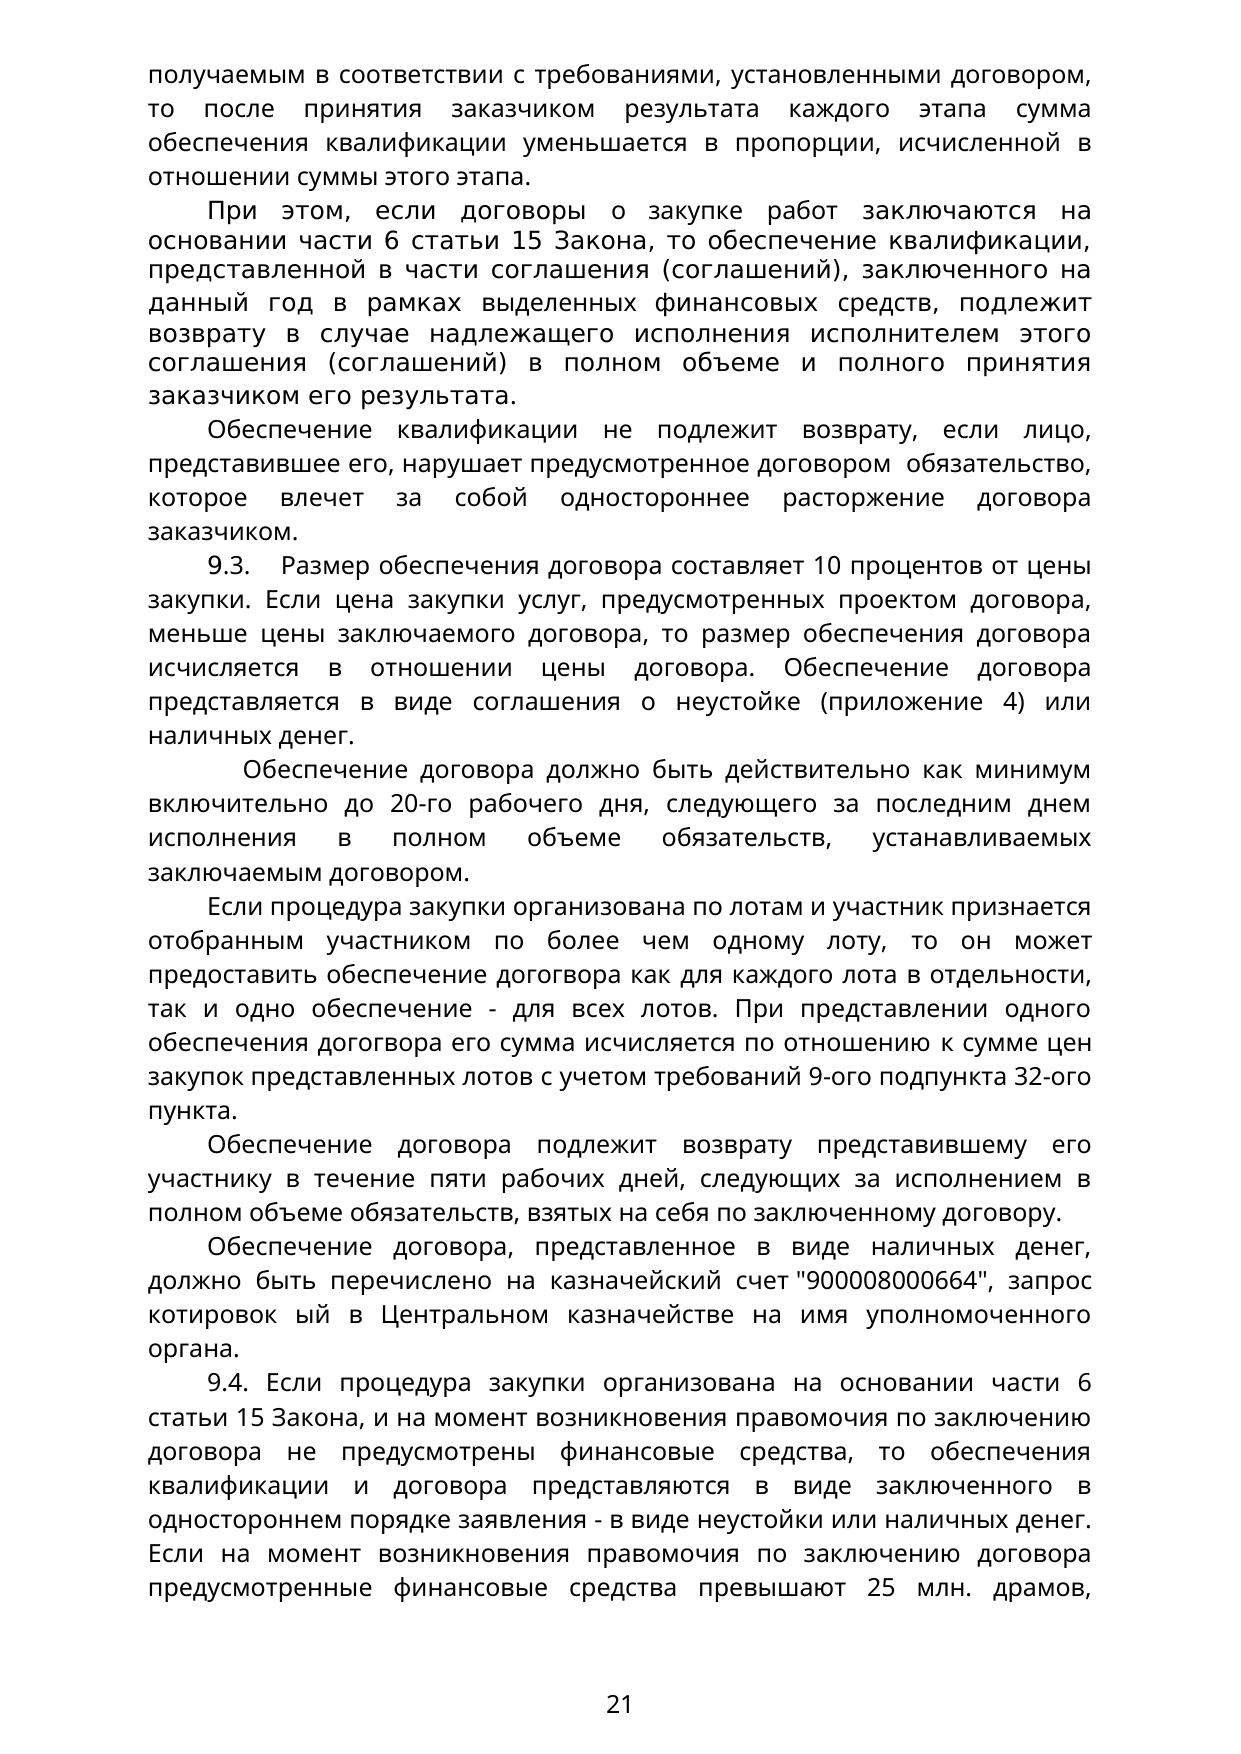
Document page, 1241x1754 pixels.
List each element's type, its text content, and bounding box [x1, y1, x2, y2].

text 9.3. Размер обеспечения договора составляет 10 процентов от цены закупки. Если цена закупки услуг, предусмотренных проектом договора, меньше цены заключаемого договора, то размер обеспечения договора исчисляется в отношении цены договора. Обеспечение договора представляется в виде соглашения о неустойке (приложение 4) или наличных денег. [148, 548, 1092, 752]
text При этом, если договоры о закупке работ заключаются на основании части 6 статьи 15 Закона, то обеспечение квалификации, представленной в части соглашения (соглашений), заключенного на данный год в рамках выделенных финансовых средств, подлежит возврату в случае надлежащего исполнения исполнителем этого соглашения (соглашений) в полном объеме и полного принятия заказчиком его результата. [148, 192, 1092, 411]
text Если процедура закупки организована по лотам и участник признается отобранным участником по более чем одному лоту, то он может предоставить обеспечение догогвора как для каждого лота в отдельности, так и одно обеспечение - для всех лотов. При представлении одного обеспечения догогвора его сумма исчисляется по отношению к сумме цен закупок представленных лотов с учетом требований 9-ого подпункта 32-ого пункта. [148, 888, 1092, 1127]
text Обеспечение квалификации не подлежит возврату, если лицо, представившее его, нарушает предусмотренное договором обязательство, которое влечет за собой одностороннее расторжение договора заказчиком. [148, 411, 1092, 548]
text Обеспечение договора подлежит возврату представившему его участнику в течение пяти рабочих дней, следующих за исполнением в полном объеме обязательств, взятых на себя по заключенному договору. [148, 1127, 1092, 1229]
text Обеспечение договора, представленное в виде наличных денег, должно быть перечислено на казначейский счет "900008000664", запрос котировок ый в Центральном казначействе на имя уполномоченного органа. [148, 1229, 1092, 1365]
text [148, 56, 1092, 192]
text Обеспечение договора должно быть действительно как минимум включительно до 20-го рабочего дня, следующего за последним днем исполнения в полном объеме обязательств, устанавливаемых заключаемым договором. [148, 752, 1092, 888]
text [148, 1365, 1092, 1603]
